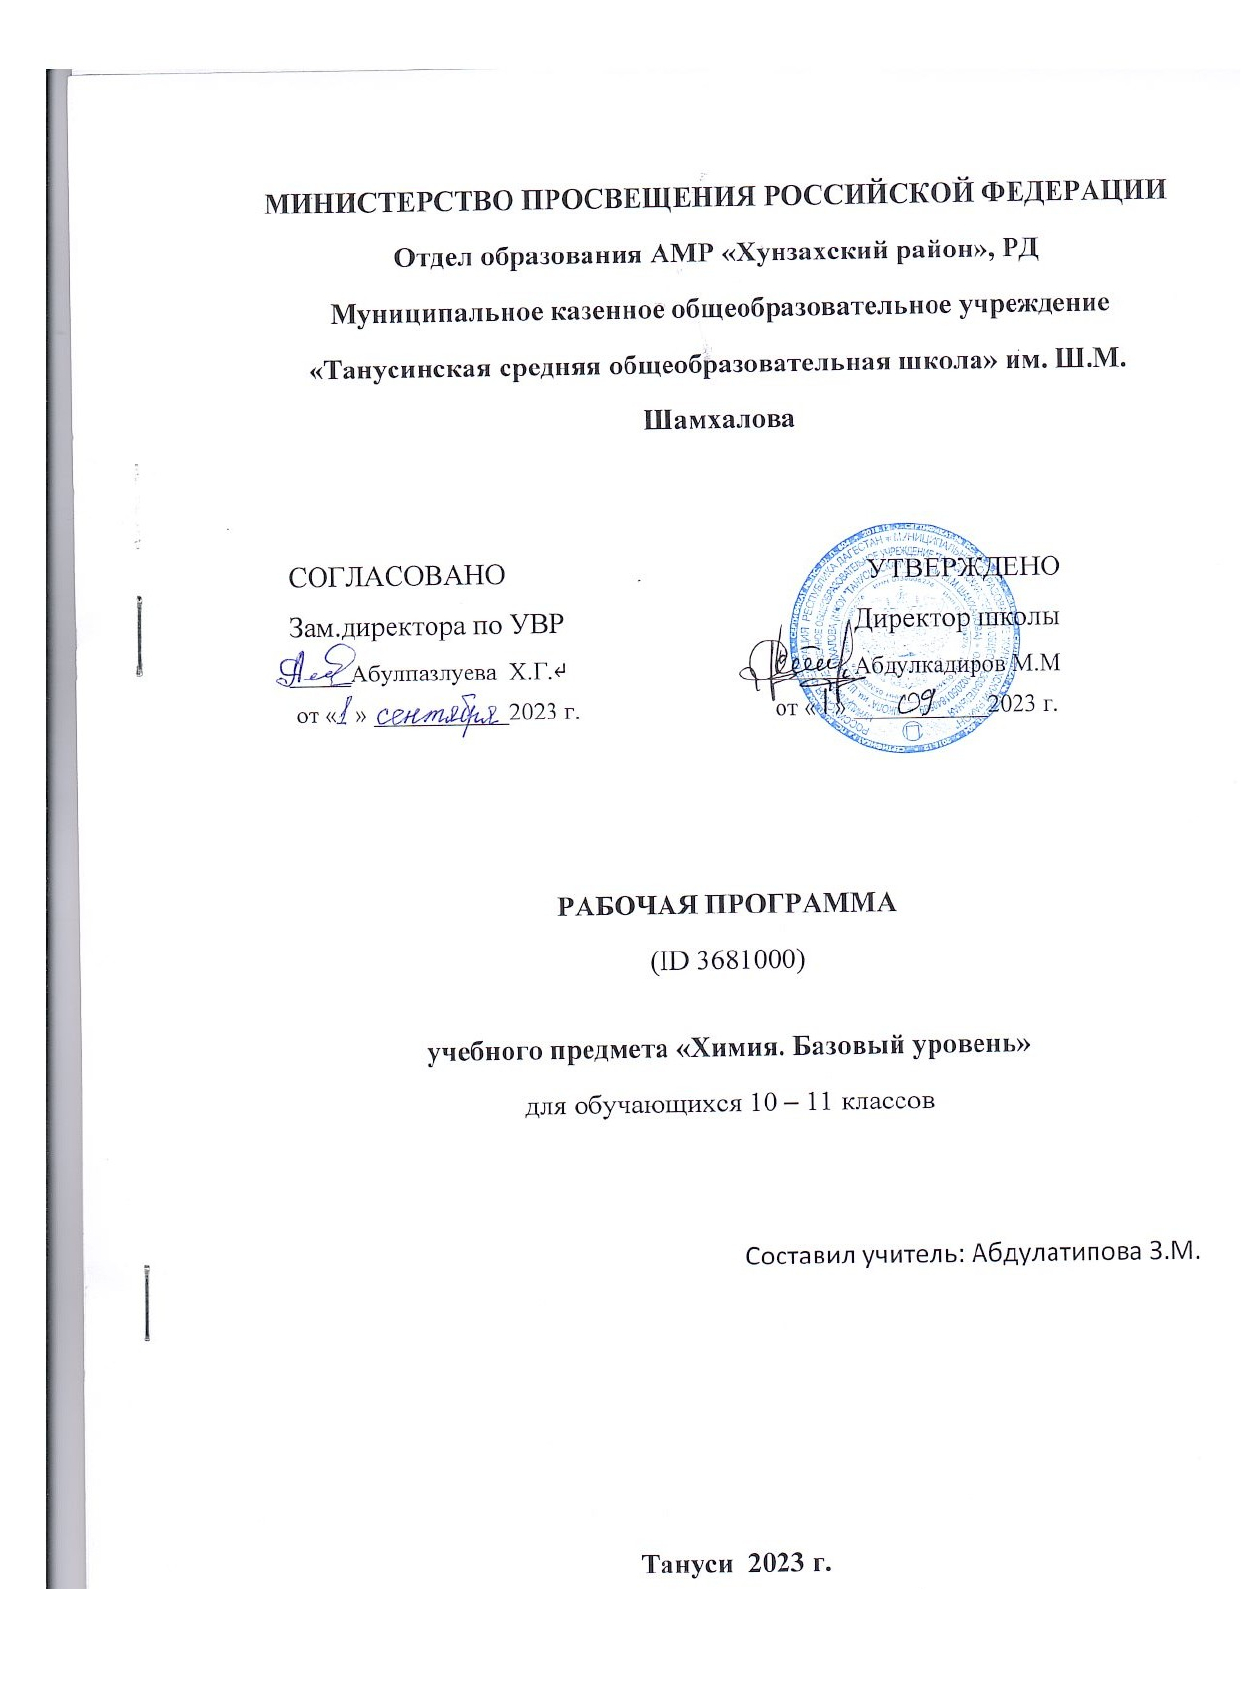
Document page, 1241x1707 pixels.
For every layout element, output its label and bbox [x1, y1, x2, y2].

picture [44, 59, 1241, 1589]
